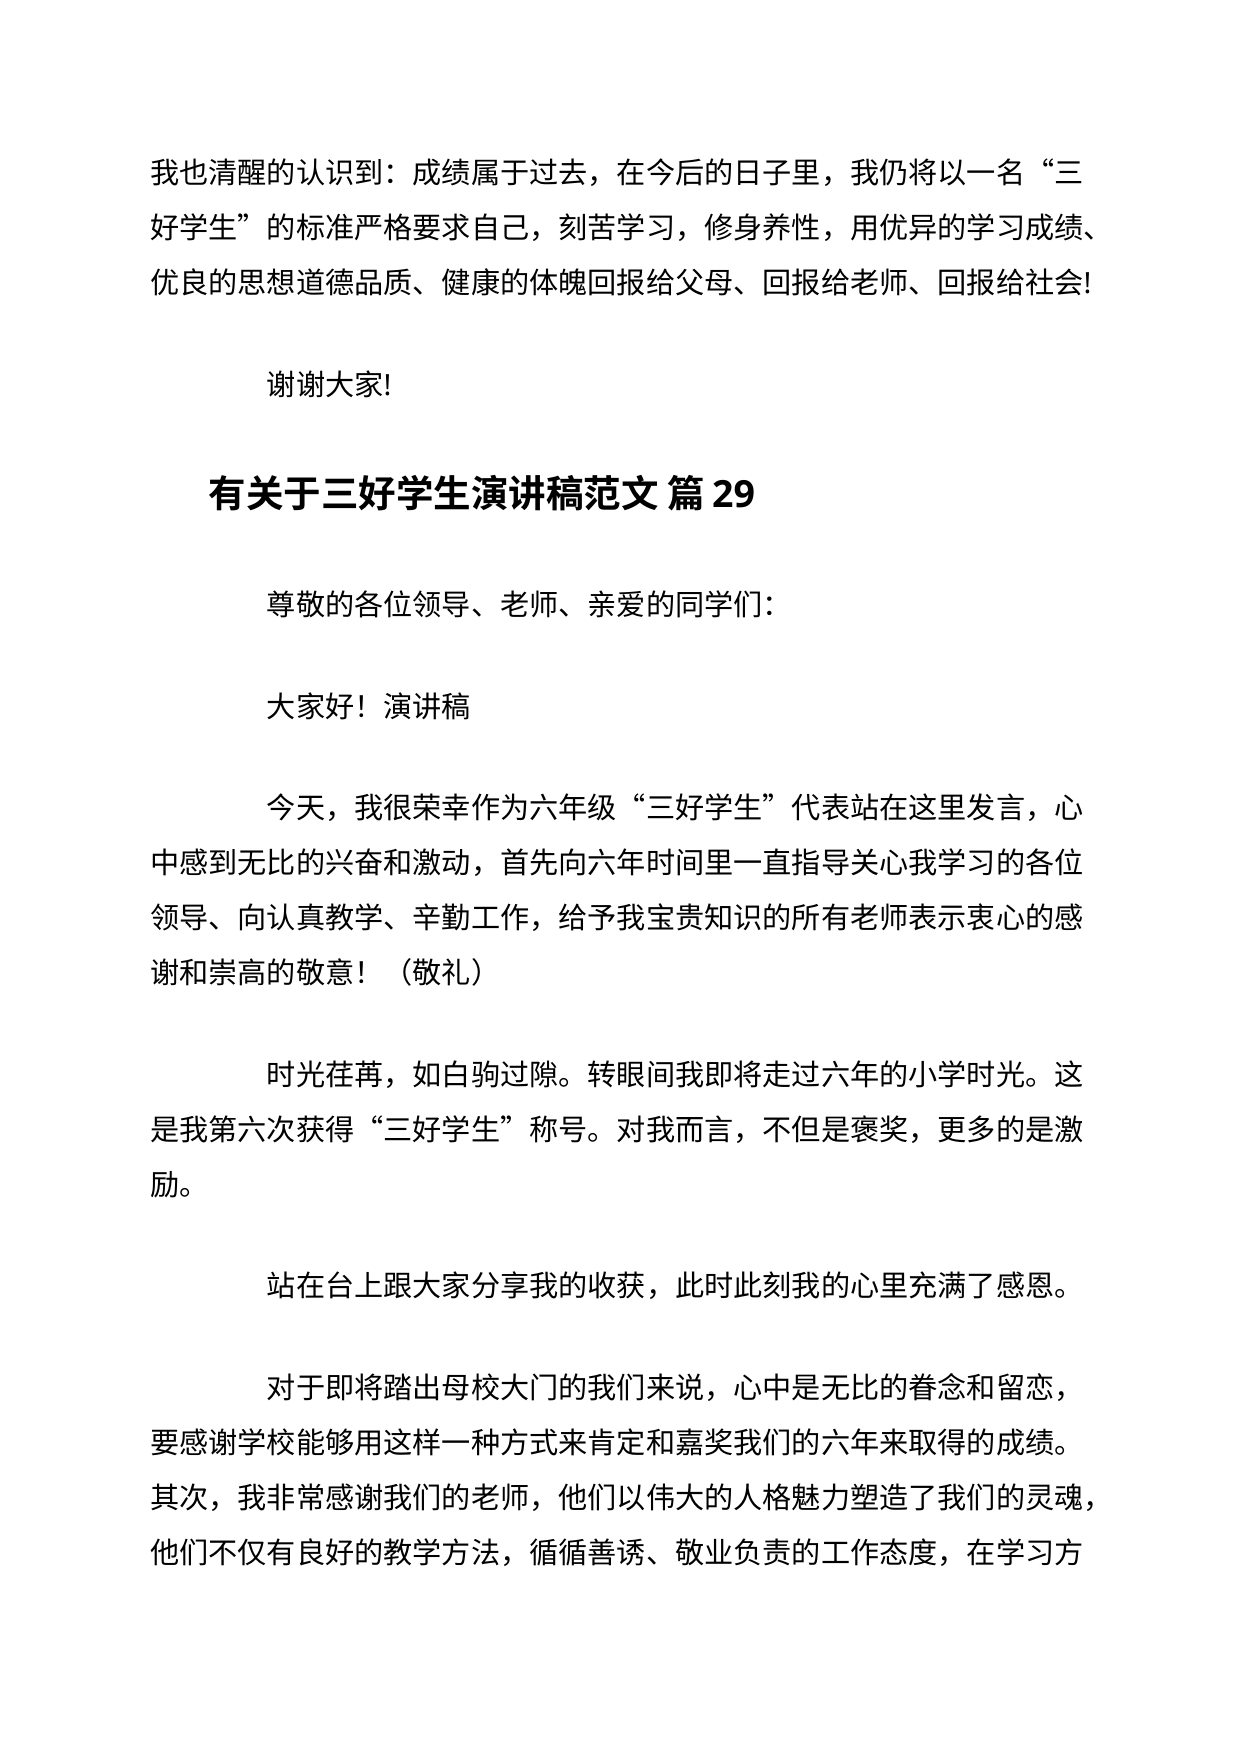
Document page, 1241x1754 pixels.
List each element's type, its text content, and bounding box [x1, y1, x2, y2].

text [150, 150, 1090, 302]
text 谢谢大家! [150, 362, 1090, 404]
text 有关于三好学生演讲稿范文 篇29 [150, 464, 1090, 518]
text 大家好！演讲稿 [150, 683, 1090, 725]
text 尊敬的各位领导、老师、亲爱的同学们： [150, 581, 1090, 624]
text 今天，我很荣幸作为六年级“三好学生”代表站在这里发言，心中感到无比的兴奋和激动，首先向六年时间里一直指导关心我学习的各位领导、向认真教学、辛勤工作，给予我宝贵知识的所有老师表示衷心的感谢和崇高的敬意！（敬礼） [150, 785, 1090, 992]
text 站在台上跟大家分享我的收获，此时此刻我的心里充满了感恩。 [150, 1263, 1090, 1305]
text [150, 1365, 1090, 1572]
text 时光荏苒，如白驹过隙。转眼间我即将走过六年的小学时光。这是我第六次获得“三好学生”称号。对我而言，不但是褒奖，更多的是激励。 [150, 1051, 1090, 1203]
